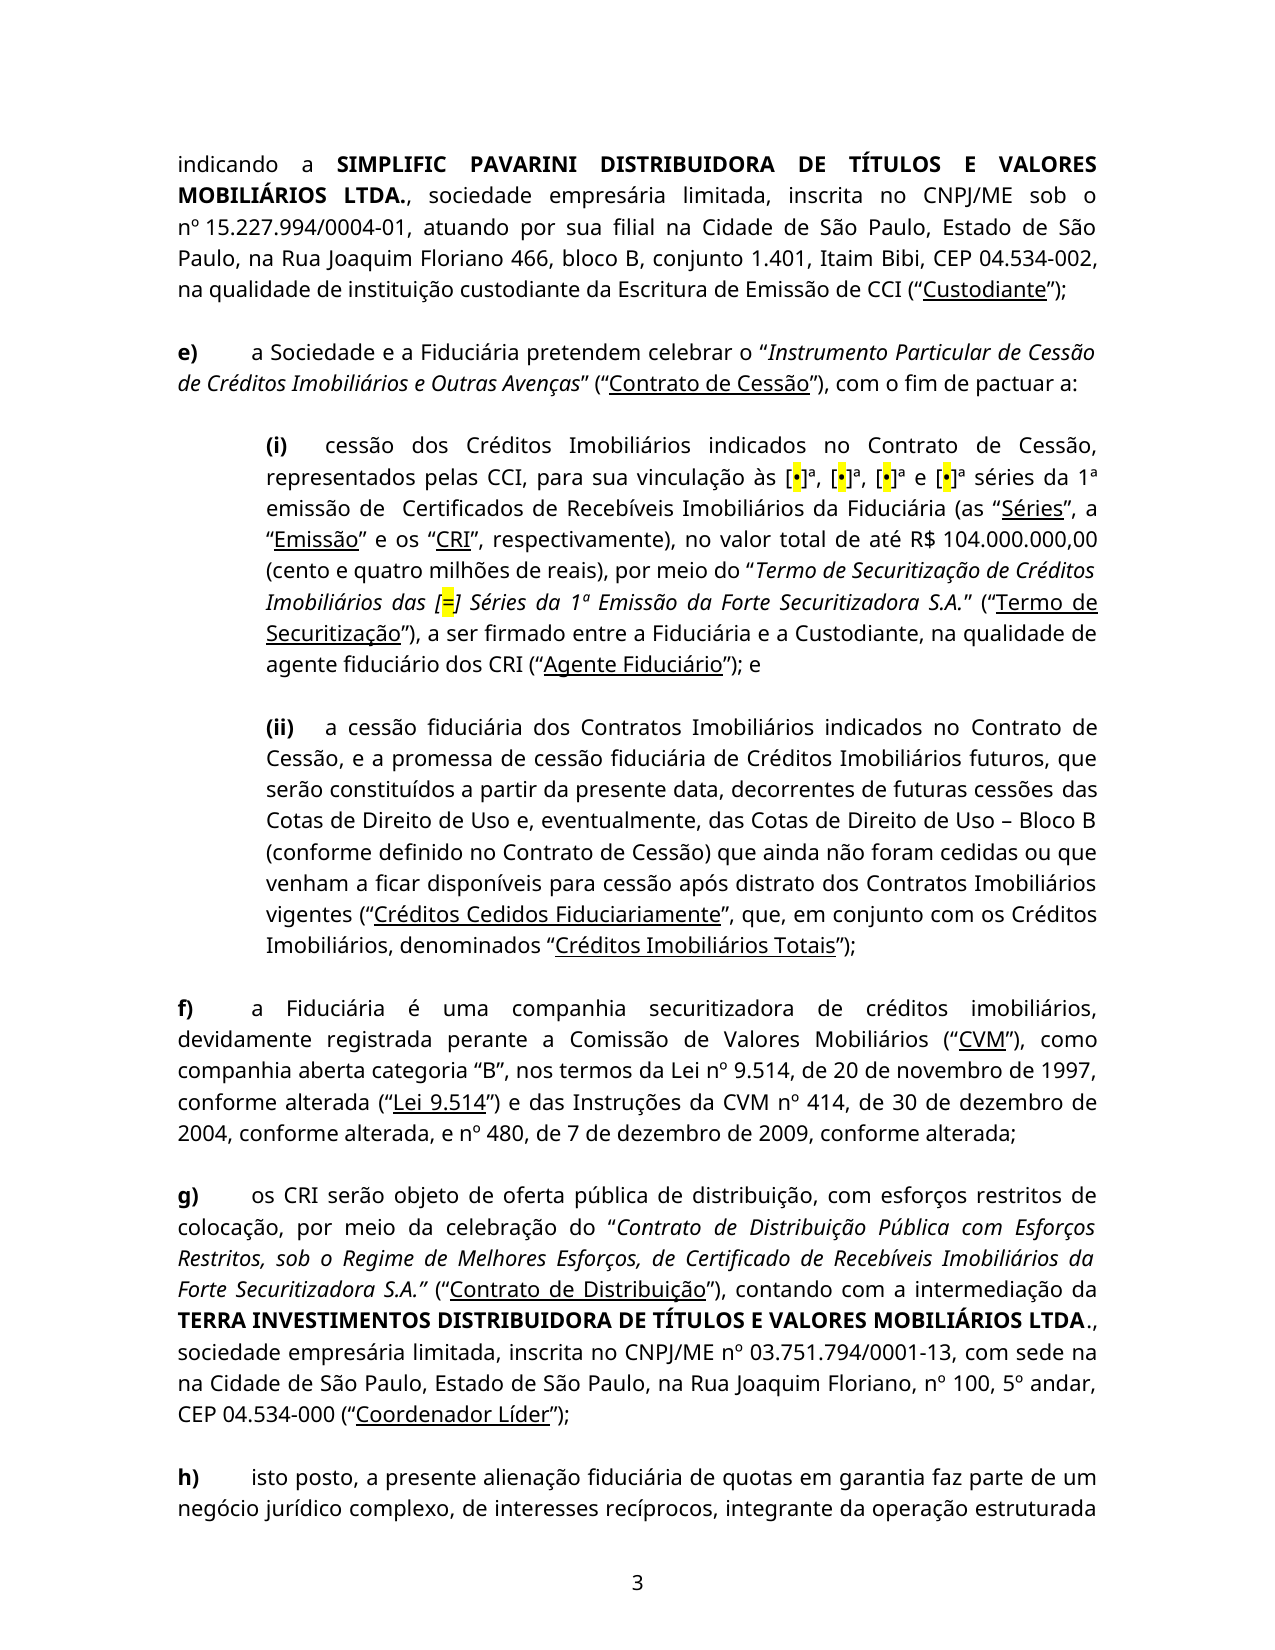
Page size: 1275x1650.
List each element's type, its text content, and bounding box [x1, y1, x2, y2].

list a Sociedade e a Fiduciária pretendem celebrar o “Instrumento Particular de Cessão de Créditos Imobiliários e Outras Avenças” (“Contrato de Cessão”), com o fim de pactuar a: [177, 335, 1098, 398]
list cessão dos Créditos Imobiliários indicados no Contrato de Cessão, representados pelas CCI, para sua vinculação às [•]ª, [•]ª, [•]ª e [•]ª séries da 1ª emissão de Certificados de Recebíveis Imobiliários da Fiduciária (as “Séries”, a “Emissão” e os “CRI”, respectivamente), no valor total de até R$ 104.000.000,00 (cento e quatro milhões de reais), por meio do “Termo de Securitização de Créditos Imobiliários das [=] Séries da 1ª Emissão da Forte Securitizadora S.A.” (“Termo de Securitização”), a ser firmado entre a Fiduciária e a Custodiante, na qualidade de agente fiduciário dos CRI (“Agente Fiduciário”); e [266, 429, 1098, 679]
list a Fiduciária é uma companhia securitizadora de créditos imobiliários, devidamente registrada perante a Comissão de Valores Mobiliários (“CVM”), como companhia aberta categoria “B”, nos termos da Lei nº 9.514, de 20 de novembro de 1997, conforme alterada (“Lei 9.514”) e das Instruções da CVM nº 414, de 30 de dezembro de 2004, conforme alterada, e nº 480, de 7 de dezembro de 2009, conforme alterada; [177, 991, 1098, 1148]
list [177, 148, 1098, 304]
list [177, 1460, 1098, 1523]
list os CRI serão objeto de oferta pública de distribuição, com esforços restritos de colocação, por meio da celebração do “Contrato de Distribuição Pública com Esforços Restritos, sob o Regime de Melhores Esforços, de Certificado de Recebíveis Imobiliários da Forte Securitizadora S.A.” (“Contrato de Distribuição”), contando com a intermediação da TERRA INVESTIMENTOS DISTRIBUIDORA DE TÍTULOS E VALORES MOBILIÁRIOS LTDA., sociedade empresária limitada, inscrita no CNPJ/ME nº 03.751.794/0001-13, com sede na na Cidade de São Paulo, Estado de São Paulo, na Rua Joaquim Floriano, nº 100, 5º andar, CEP 04.534-000 (“Coordenador Líder”); [177, 1179, 1098, 1429]
list a cessão fiduciária dos Contratos Imobiliários indicados no Contrato de Cessão, e a promessa de cessão fiduciária de Créditos Imobiliários futuros, que serão constituídos a partir da presente data, decorrentes de futuras cessões das Cotas de Direito de Uso e, eventualmente, das Cotas de Direito de Uso – Bloco B (conforme definido no Contrato de Cessão) que ainda não foram cedidas ou que venham a ficar disponíveis para cessão após distrato dos Contratos Imobiliários vigentes (“Créditos Cedidos Fiduciariamente”, que, em conjunto com os Créditos Imobiliários, denominados “Créditos Imobiliários Totais”); [266, 710, 1098, 960]
